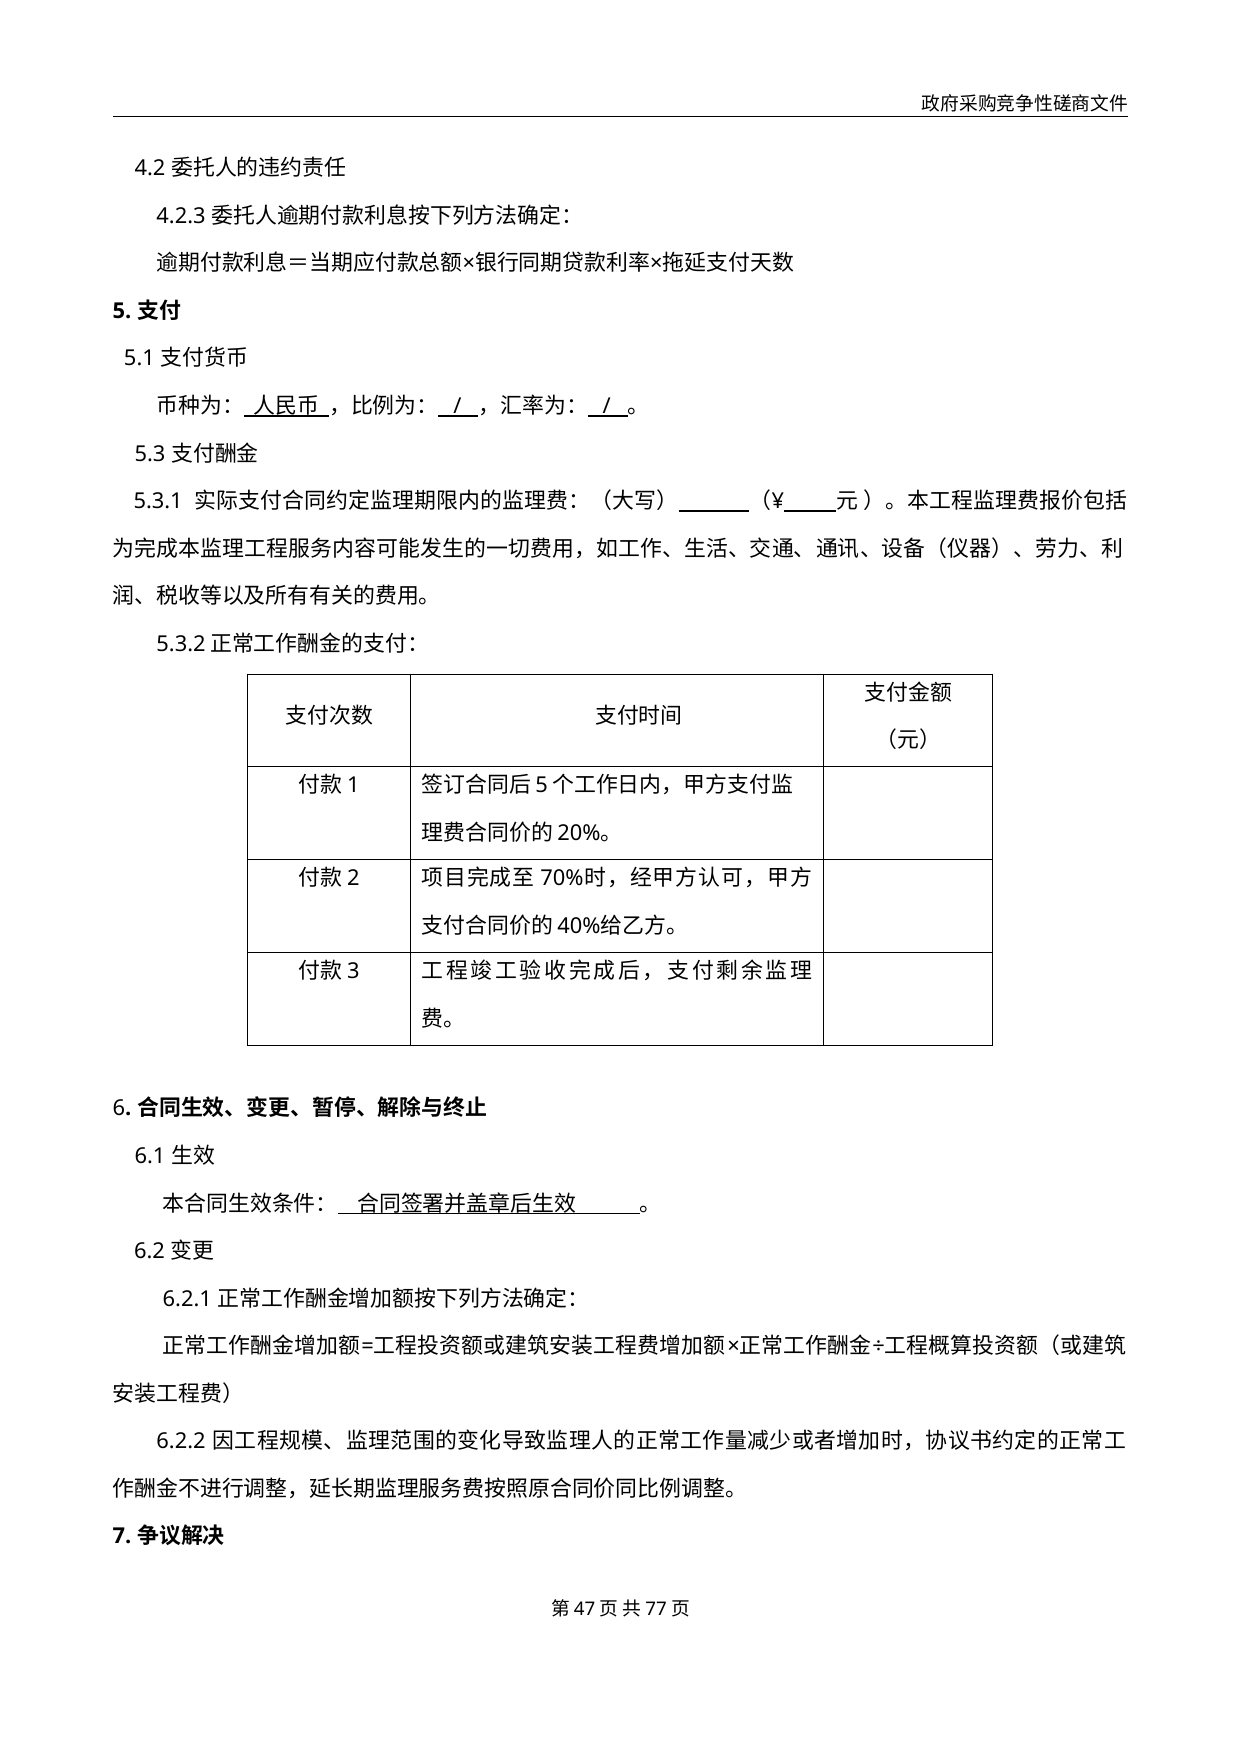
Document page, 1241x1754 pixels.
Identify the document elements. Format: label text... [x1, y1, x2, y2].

text 6.1 生效 [112, 1138, 1128, 1170]
text 逾期付款利息＝当期应付款总额×银行同期贷款利率×拖延支付天数 [112, 245, 1128, 277]
text 5.1 支付货币 [112, 340, 1128, 372]
table_cell [824, 767, 992, 859]
text 4.2 委托人的违约责任 [112, 150, 1128, 182]
text 5.3 支付酬金 [112, 436, 1128, 467]
table_cell [824, 860, 992, 952]
table_cell 签订合同后5个工作日内，甲方支付监理费合同价的20%。 [411, 767, 823, 859]
table_header 支付金额 （元） [824, 675, 992, 766]
text 5.3.1 实际支付合同约定监理期限内的监理费：（大写） （¥ 元 ）。本工程监理费报价包括为完成本监理工程服务内容可能发生的一切费用，如工作、生活、交通、通讯、设备（仪器）、劳力、利润、税收等以及所有有关的费用。 [112, 483, 1128, 610]
table_cell [824, 953, 992, 1045]
table_header 支付时间 [411, 675, 823, 766]
text 本合同生效条件： 合同签署并盖章后生效 。 [112, 1186, 1128, 1217]
table_cell 项目完成至70%时，经甲方认可，甲方支付合同价的40%给乙方。 [411, 860, 823, 952]
table_cell 付款2 [248, 860, 410, 952]
text 正常工作酬金增加额=工程投资额或建筑安装工程费增加额×正常工作酬金÷工程概算投资额（或建筑安装工程费） [112, 1328, 1128, 1408]
table_header 支付次数 [248, 675, 410, 766]
text 5. 支付 [112, 293, 1128, 324]
table_cell 工程竣工验收完成后，支付剩余监理费。 [411, 953, 823, 1045]
table_cell 付款1 [248, 767, 410, 859]
text 4.2.3 委托人逾期付款利息按下列方法确定： [112, 198, 1128, 229]
text 6.2.2 因工程规模、监理范围的变化导致监理人的正常工作量减少或者增加时，协议书约定的正常工作酬金不进行调整，延长期监理服务费按照原合同价同比例调整。 [112, 1423, 1128, 1503]
text 币种为： 人民币 ，比例为： / ，汇率为： / 。 [112, 388, 1128, 420]
text 5.3.2正常工作酬金的支付： [112, 626, 1128, 658]
text 6. 合同生效、变更、暂停、解除与终止 [112, 1090, 1128, 1122]
text 6.2.1 正常工作酬金增加额按下列方法确定： [112, 1281, 1128, 1312]
text 7. 争议解决 [112, 1518, 1128, 1550]
text 6.2 变更 [112, 1233, 1128, 1265]
table_cell 付款3 [248, 953, 410, 1045]
